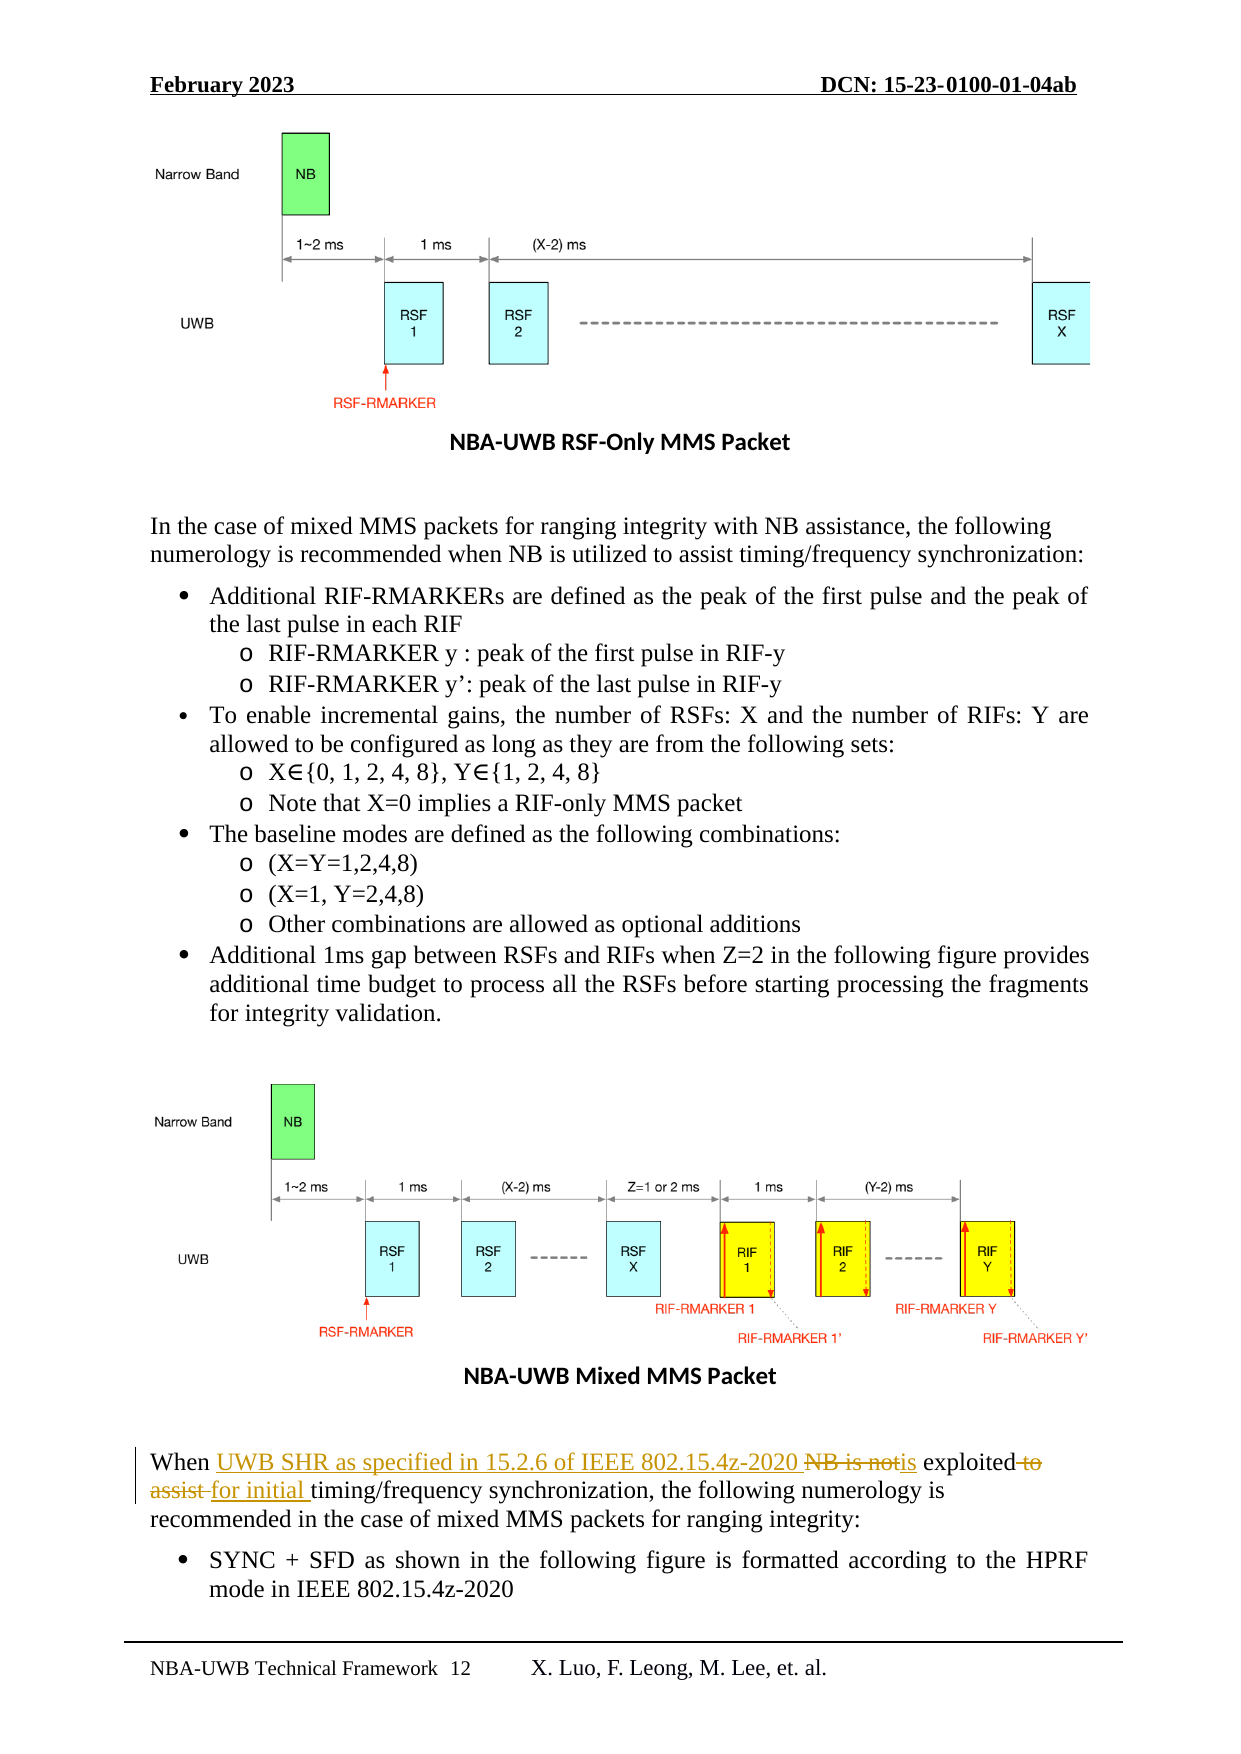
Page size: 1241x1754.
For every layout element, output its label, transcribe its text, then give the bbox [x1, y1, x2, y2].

list RIF-RMARKER y : peak of the first pulse in RIF-y [239, 638, 1090, 669]
list Additional 1ms gap between RSFs and RIFs when Z=2 in the following figure provides additional time budget to process all the RSFs before starting processing the fragments for integrity validation. [179, 940, 1090, 1027]
list (X=1, Y=2,4,8) [239, 879, 1090, 909]
text NBA-UWB RSF-Only MMS Packet [150, 426, 1090, 457]
text In the case of mixed MMS packets for ranging integrity with NB assistance, the following numerology is recommended when NB is utilized to assist timing/frequency synchronization: [150, 511, 1090, 568]
list X{0, 1, 2, 4, 8}, Y{1, 2, 4, 8} [239, 757, 1090, 788]
list RIF-RMARKER y’: peak of the last pulse in RIF-y [239, 669, 1090, 700]
list The baseline modes are defined as the following combinations: [179, 819, 1090, 848]
list To enable incremental gains, the number of RSFs: X and the number of RIFs: Y are allowed to be configured as long as they are from the following sets: [179, 700, 1090, 757]
list SYNC + SFD as shown in the following figure is formatted according to the HPRF mode in IEEE 802.15.4z-2020 [179, 1545, 1090, 1603]
list (X=Y=1,2,4,8) [239, 848, 1090, 879]
list Note that X=0 implies a RIF-only MMS packet [239, 788, 1090, 819]
list Additional RIF-RMARKERs are defined as the peak of the first pulse and the peak of the last pulse in each RIF [179, 581, 1090, 638]
text NBA-UWB Mixed MMS Packet [150, 1361, 1090, 1391]
list Other combinations are allowed as optional additions [239, 909, 1090, 940]
text When exploited timing/frequency synchronization, the following numerology is recommended in the case of mixed MMS packets for ranging integrity: [150, 1447, 1090, 1533]
